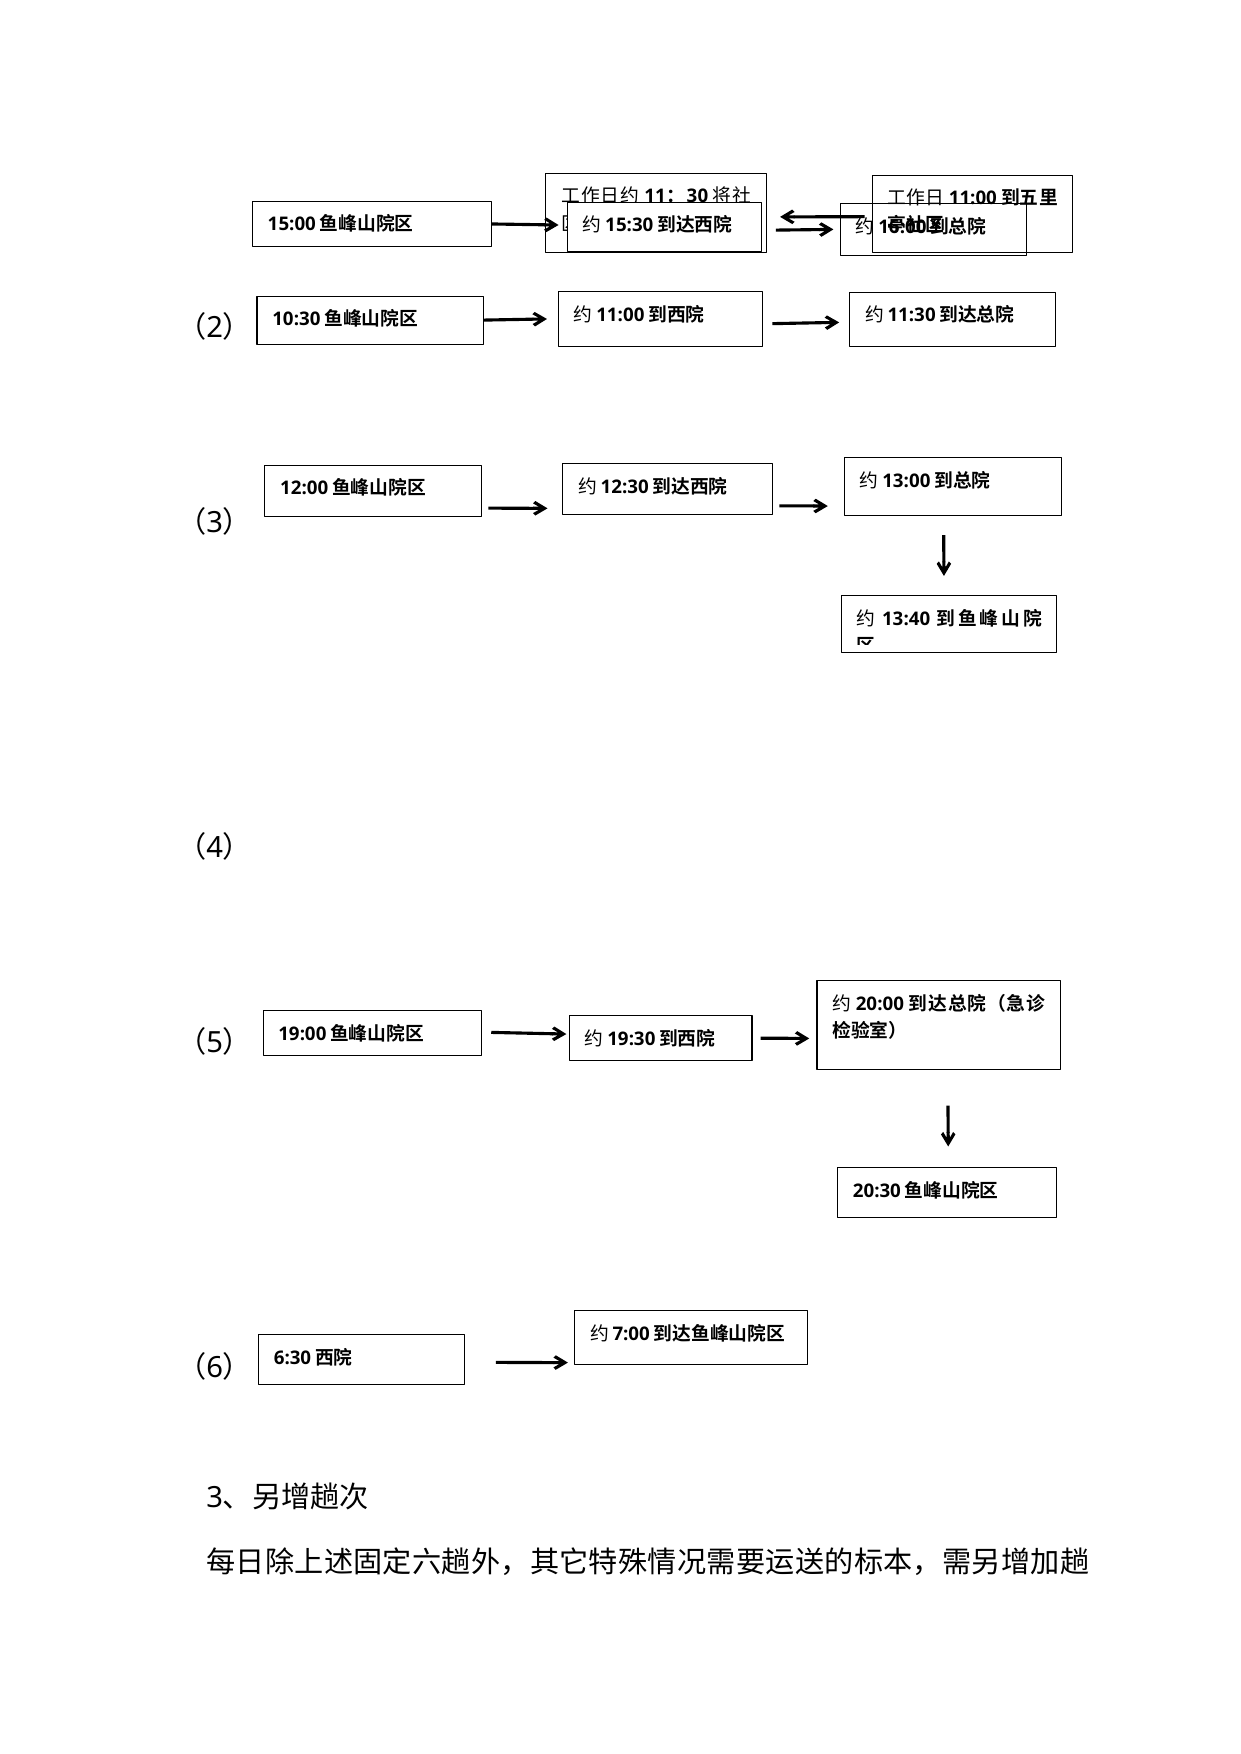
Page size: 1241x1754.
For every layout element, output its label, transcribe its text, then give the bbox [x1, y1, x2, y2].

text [148, 1527, 1093, 1592]
text （3） [148, 487, 1093, 552]
text （4） [148, 812, 1093, 877]
text （5） [148, 1007, 1093, 1072]
text （2） [148, 292, 1093, 357]
text 3、另增趟次 [148, 1462, 1093, 1527]
text （6） [148, 1332, 1093, 1397]
